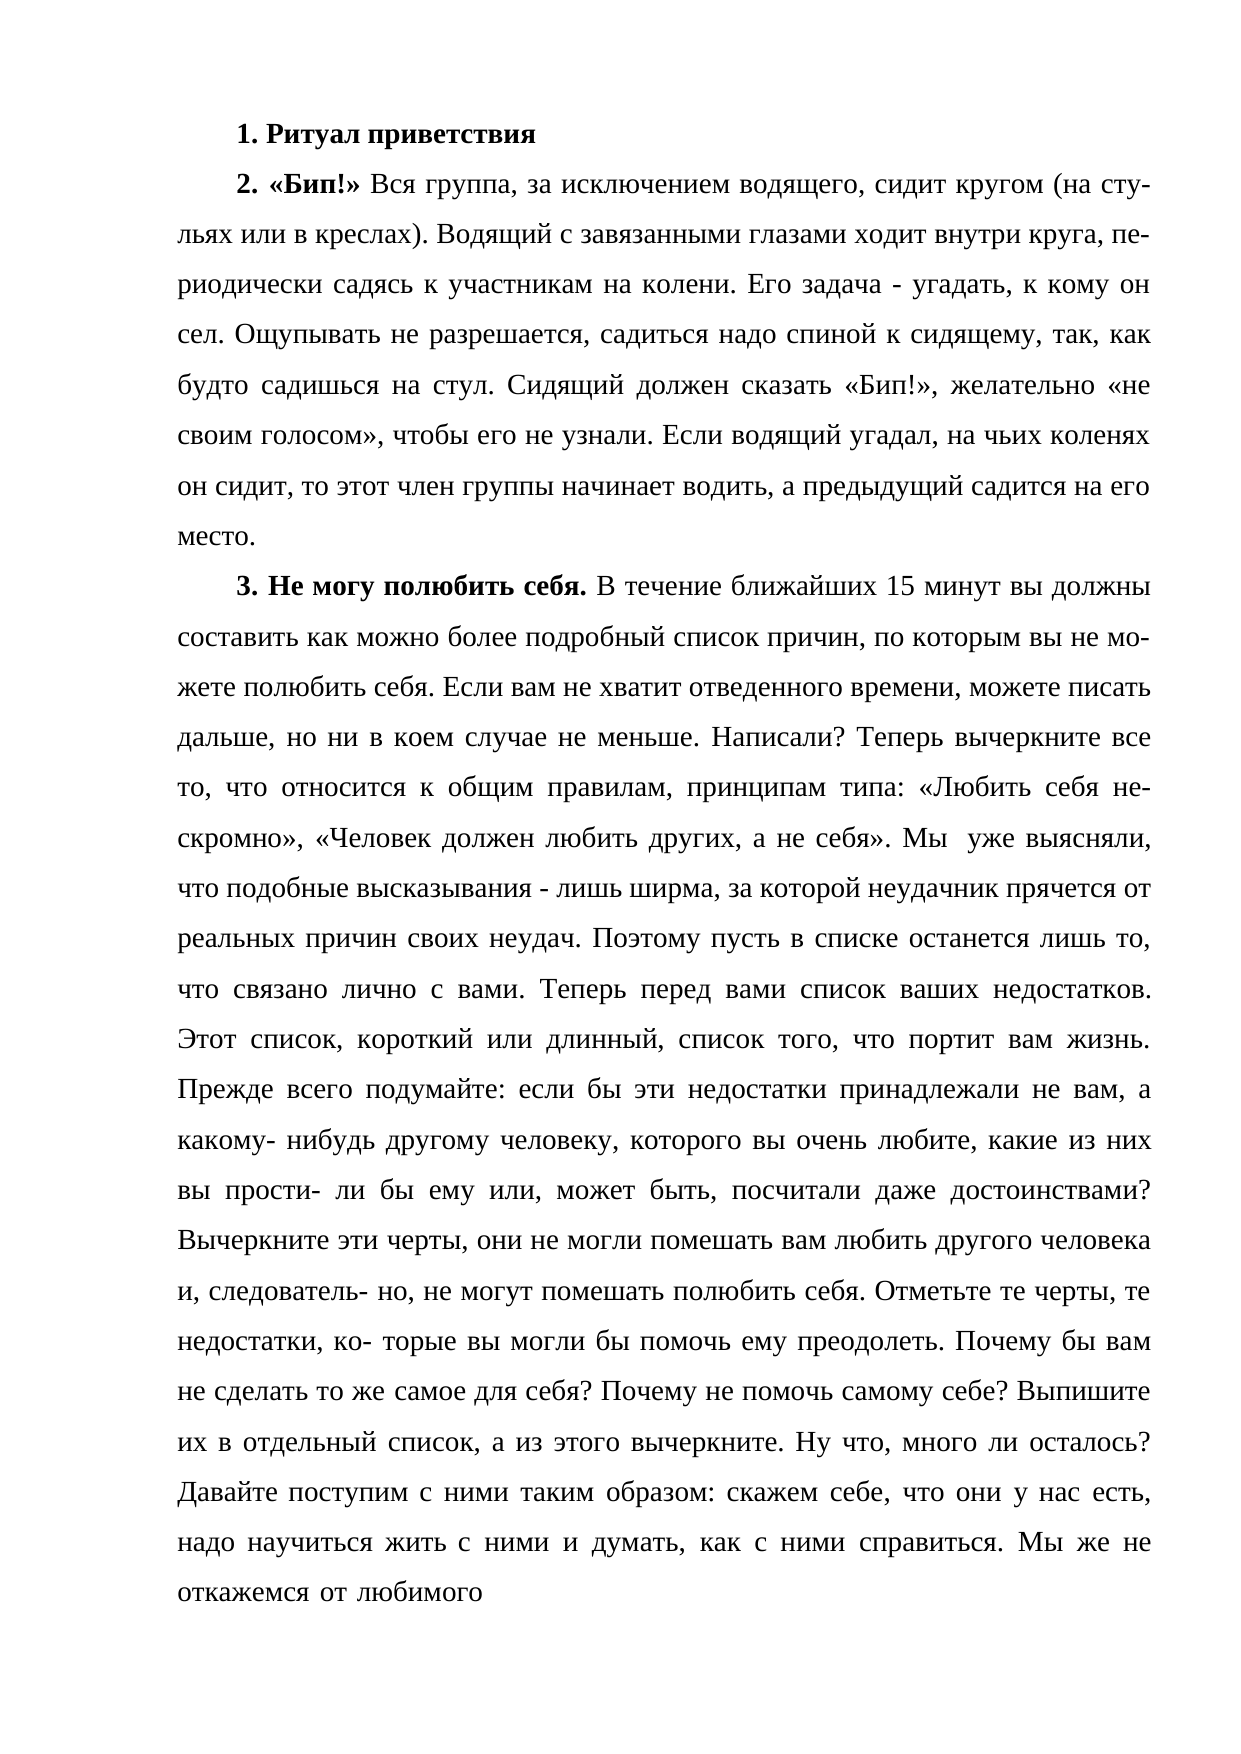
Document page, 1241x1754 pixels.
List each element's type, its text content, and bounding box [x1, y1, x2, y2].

list Не могу полюбить себя. В течение ближайших 15 минут вы должны составить как можно более подробный список причин, по которым вы не мо- жете полюбить себя. Если вам не хватит отведенного времени, можете писать дальше, но ни в коем случае не меньше. Написали? Теперь вычеркните все то, что относится к общим правилам, принципам типа: «Любить себя не- скромно», «Человек должен любить других, а не себя». Мы уже выясняли, что подобные высказывания - лишь ширма, за которой неудачник прячется от реальных причин своих неудач. Поэтому пусть в списке останется лишь то, что связано лично с вами. Теперь перед вами список ваших недостатков. Этот список, короткий или длинный, список того, что портит вам жизнь. Прежде всего подумайте: если бы эти недостатки принадлежали не вам, а какому- нибудь другому человеку, которого вы очень любите, какие из них вы прости- ли бы ему или, может быть, посчитали даже достоинствами? Вычеркните эти черты, они не могли помешать вам любить другого человека и, следователь- но, не могут помешать полюбить себя. Отметьте те черты, те недостатки, ко- торые вы могли бы помочь ему преодолеть. Почему бы вам не сделать то же самое для себя? Почему не помочь самому себе? Выпишите их в отдельный список, а из этого вычеркните. Ну что, много ли осталось? Давайте поступим с ними таким образом: скажем себе, что они у нас есть, надо научиться жить с ними и думать, как с ними справиться. Мы же не откажемся от любимого [177, 568, 1152, 1608]
list «Бип!» Вся группа, за исключением водящего, сидит кругом (на сту- льях или в креслах). Водящий с завязанными глазами ходит внутри круга, пе- риодически садясь к участникам на колени. Его задача - угадать, к кому он сел. Ощупывать не разрешается, садиться надо спиной к сидящему, так, как будто садишься на стул. Сидящий должен сказать «Бип!», желательно «не своим голосом», чтобы его не узнали. Если водящий угадал, на чьих коленях он сидит, то этот член группы начинает водить, а предыдущий садится на его место. [177, 166, 1152, 551]
subtitle Ритуал приветствия [236, 116, 1163, 150]
